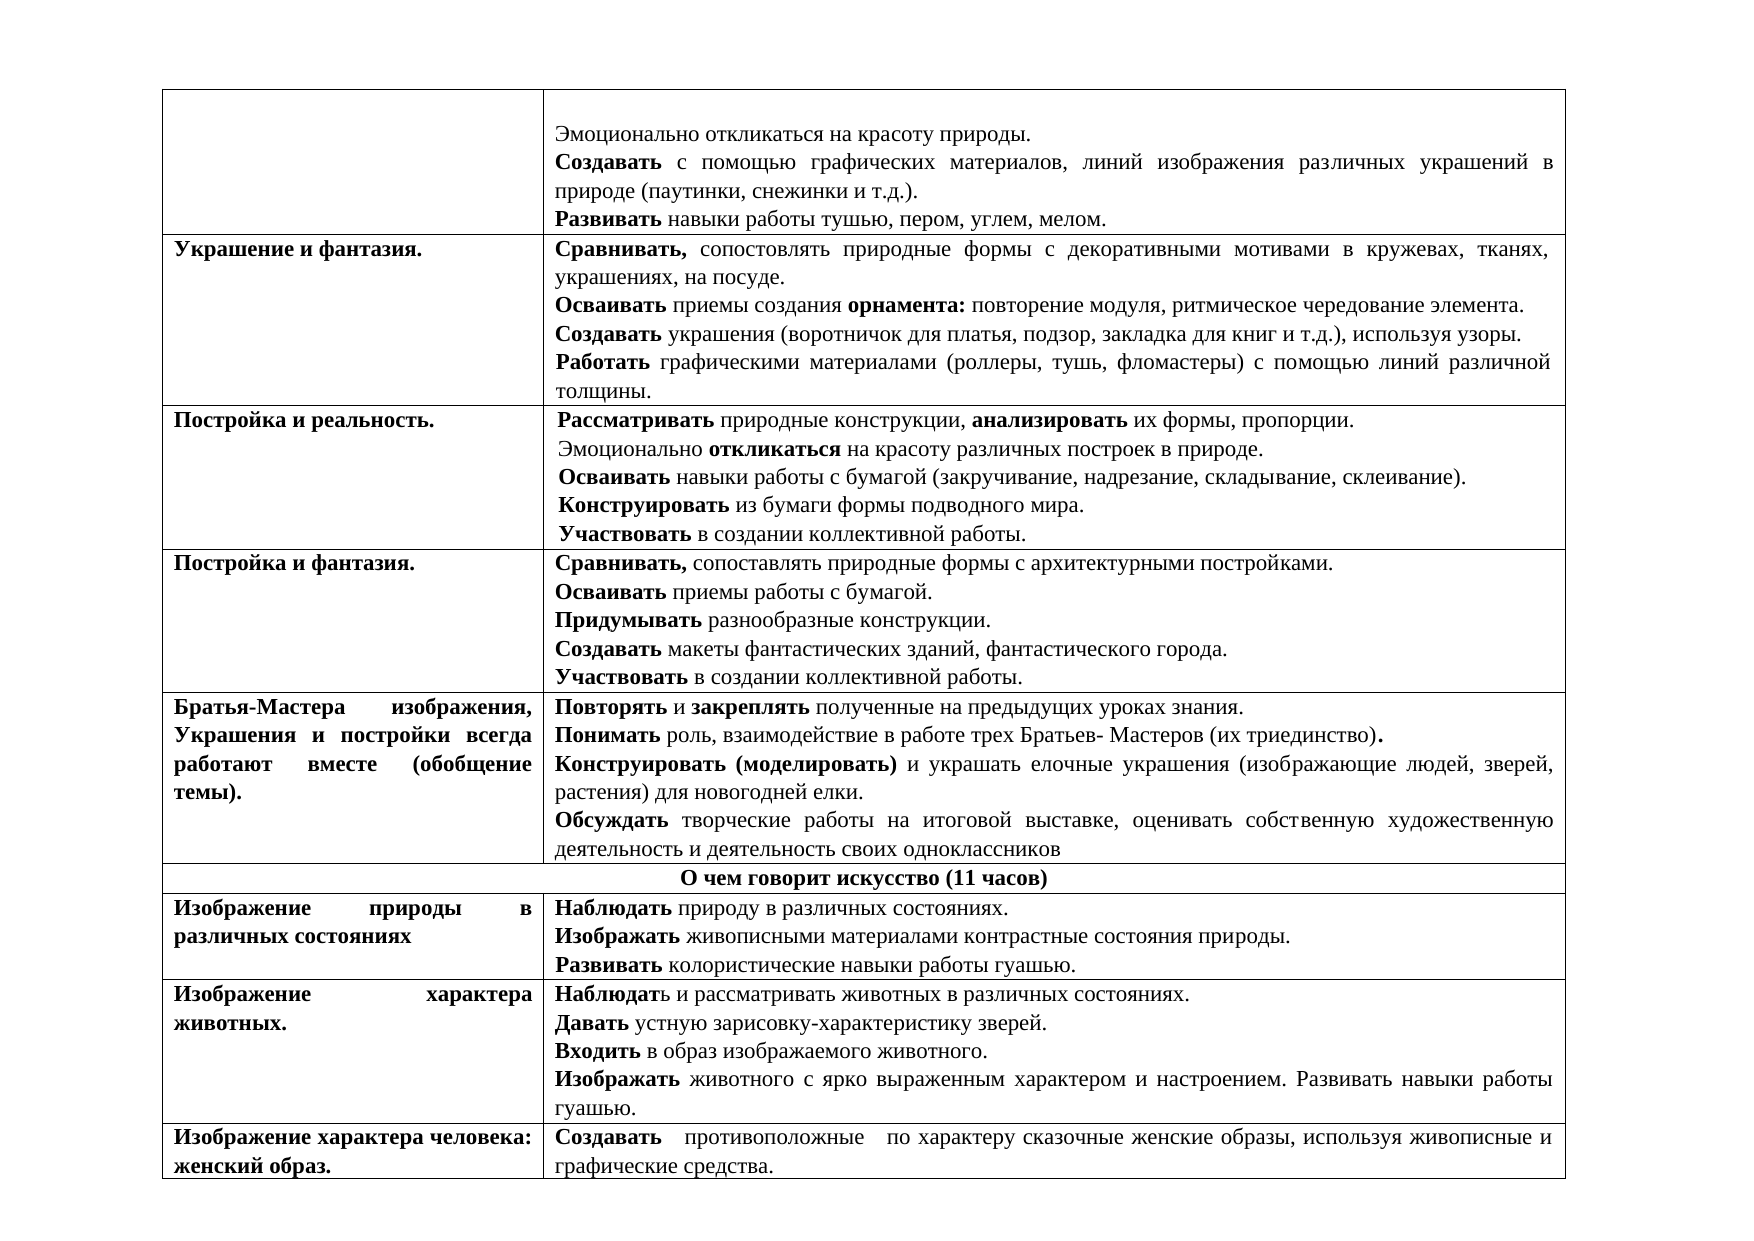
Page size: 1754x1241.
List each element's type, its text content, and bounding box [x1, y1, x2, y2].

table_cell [544, 1124, 1565, 1178]
table_cell Изображение характера животных. [163, 980, 543, 1122]
table_cell Украшение и фантазия. [163, 235, 543, 405]
table_cell Сравнивать, сопоставлять природные формы с архитектурными постройками. Осваивать приемы работы с бумагой. Придумывать разнообразные конструкции. Создавать макеты фантастических зданий, фантастического города. Участвовать в создании коллективной работы. [544, 550, 1565, 692]
table_cell Изображение природы в различных состояниях [163, 894, 543, 979]
table_cell Рассматривать природные конструкции, анализировать их формы, пропорции. Эмоционально откликаться на красоту различных построек в природе. Осваивать навыки работы с бумагой (закручивание, надрезание, складывание, склеивание). Конструировать из бумаги формы подводного мира. Участвовать в создании коллективной работы. [544, 406, 1565, 548]
table_cell Сравнивать, сопостовлять природные формы с декоративными мотивами в кружевах, тканях, украшениях, на посуде. Осваивать приемы создания орнамента: повторение модуля, ритмическое чередование элемента. Создавать украшения (воротничок для платья, подзор, закладка для книг и т.д.), используя узоры. Работать графическими материалами (роллеры, тушь, фломастеры) с помощью линий различной толщины. [544, 235, 1565, 405]
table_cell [163, 90, 543, 233]
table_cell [163, 1124, 543, 1178]
table_cell Братья-Мастера изображения, Украшения и постройки всегда работают вместе (обобщение темы). [163, 693, 543, 863]
table_cell Наблюдать природу в различных состояниях. Изображать живописными материалами контрастные состояния природы. Развивать колористические навыки работы гуашью. [544, 894, 1565, 979]
table_cell Постройка и реальность. [163, 406, 543, 548]
table_cell Постройка и фантазия. [163, 550, 543, 692]
table_cell Наблюдать и рассматривать животных в различных состояниях. Давать устную зарисовку-характеристику зверей. Входить в образ изображаемого животного. Изображать животного с ярко выраженным характером и настроением. Развивать навыки работы гуашью. [544, 980, 1565, 1122]
table_cell Повторять и закреплять полученные на предыдущих уроках знания. Понимать роль, взаимодействие в работе трех Братьев- Мастеров (их триединство). Конструировать (моделировать) и украшать елочные украшения (изображающие людей, зверей, растения) для новогодней елки. Обсуждать творческие работы на итоговой выставке, оценивать собственную художественную деятельность и деятельность своих одноклассников [544, 693, 1565, 863]
table_cell О чем говорит искусство (11 часов) [163, 864, 1565, 893]
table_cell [544, 90, 1565, 233]
